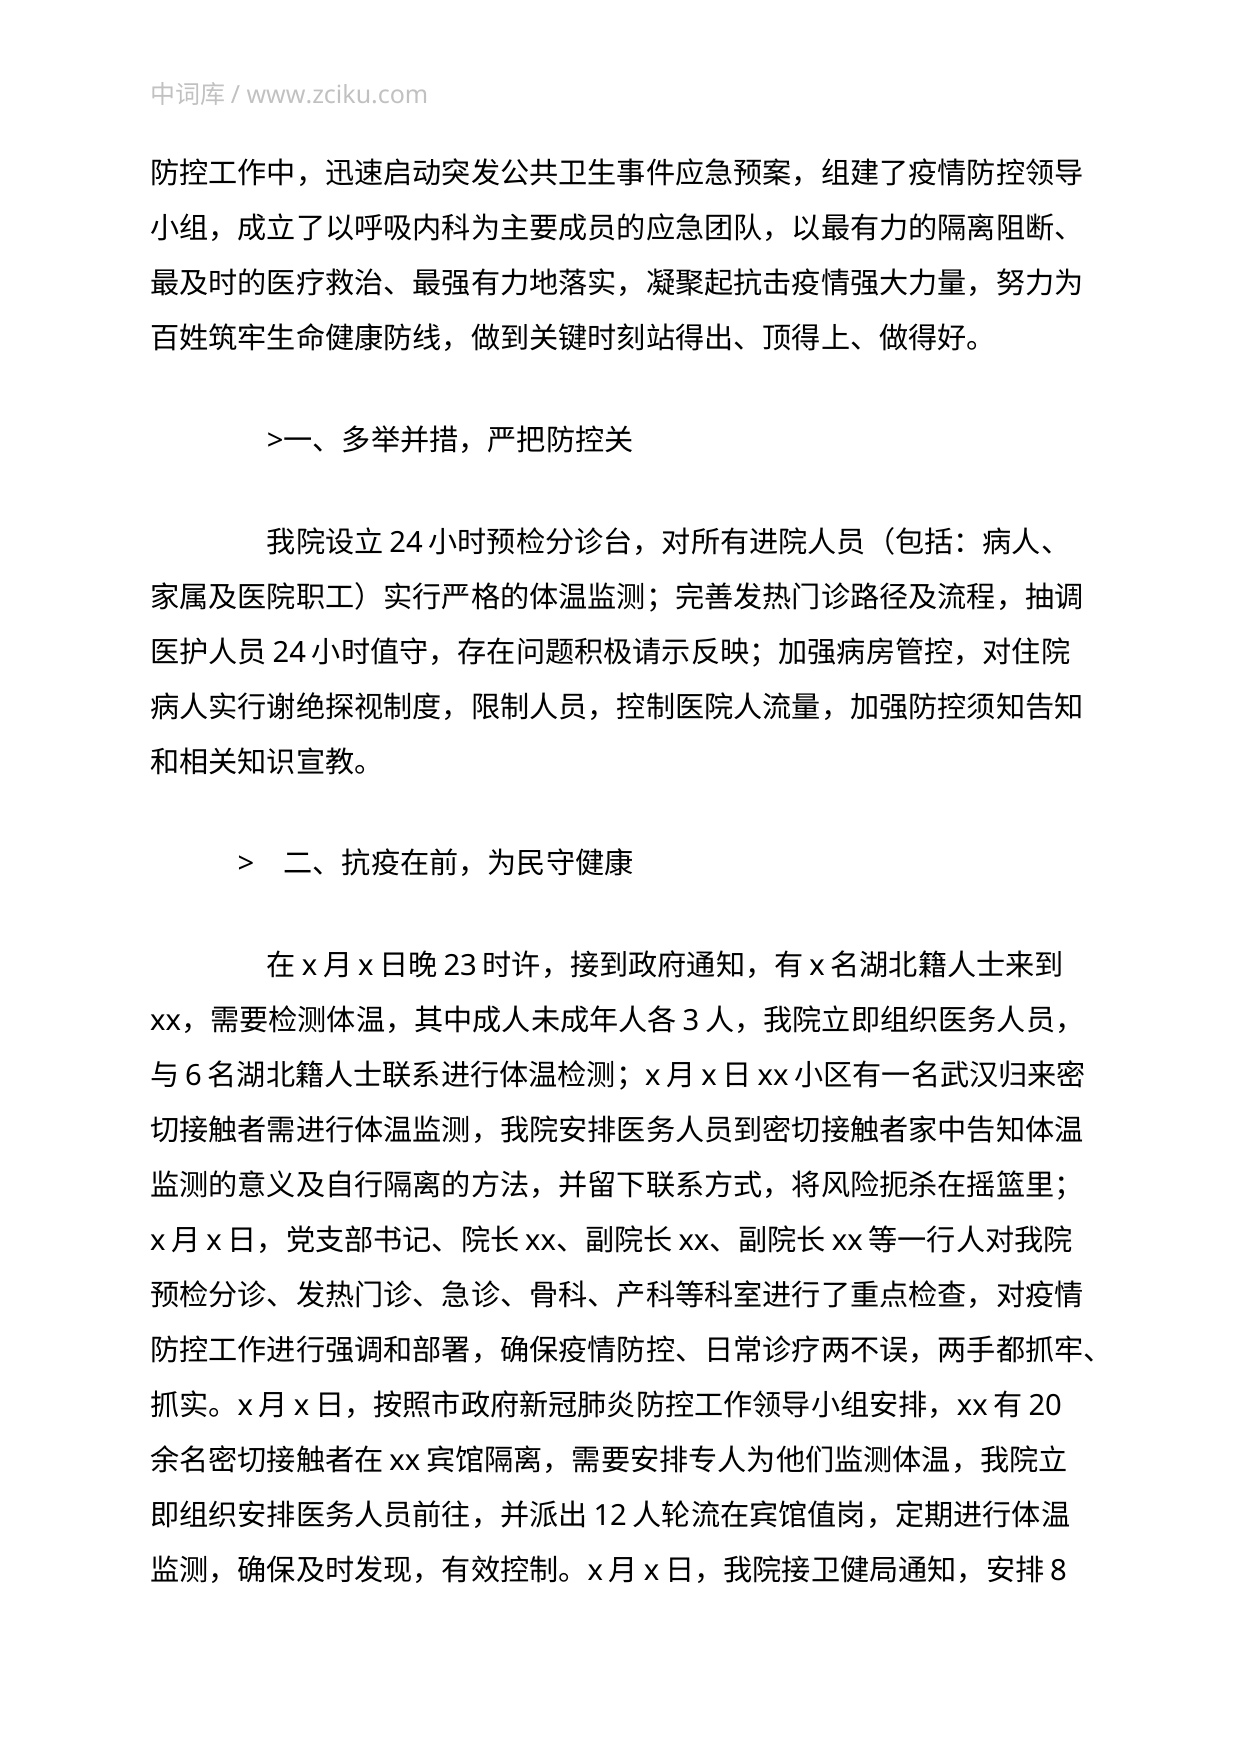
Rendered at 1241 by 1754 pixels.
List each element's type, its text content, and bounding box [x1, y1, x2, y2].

text >一、多举并措，严把防控关 [150, 416, 1090, 459]
text 我院设立24小时预检分诊台，对所有进院人员（包括：病人、家属及医院职工）实行严格的体温监测；完善发热门诊路径及流程，抽调医护人员24小时值守，存在问题积极请示反映；加强病房管控，对住院病人实行谢绝探视制度，限制人员，控制医院人流量，加强防控须知告知和相关知识宣教。 [150, 518, 1090, 781]
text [150, 942, 1090, 1589]
text > 二、抗疫在前，为民守健康 [150, 840, 1090, 882]
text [150, 150, 1090, 357]
